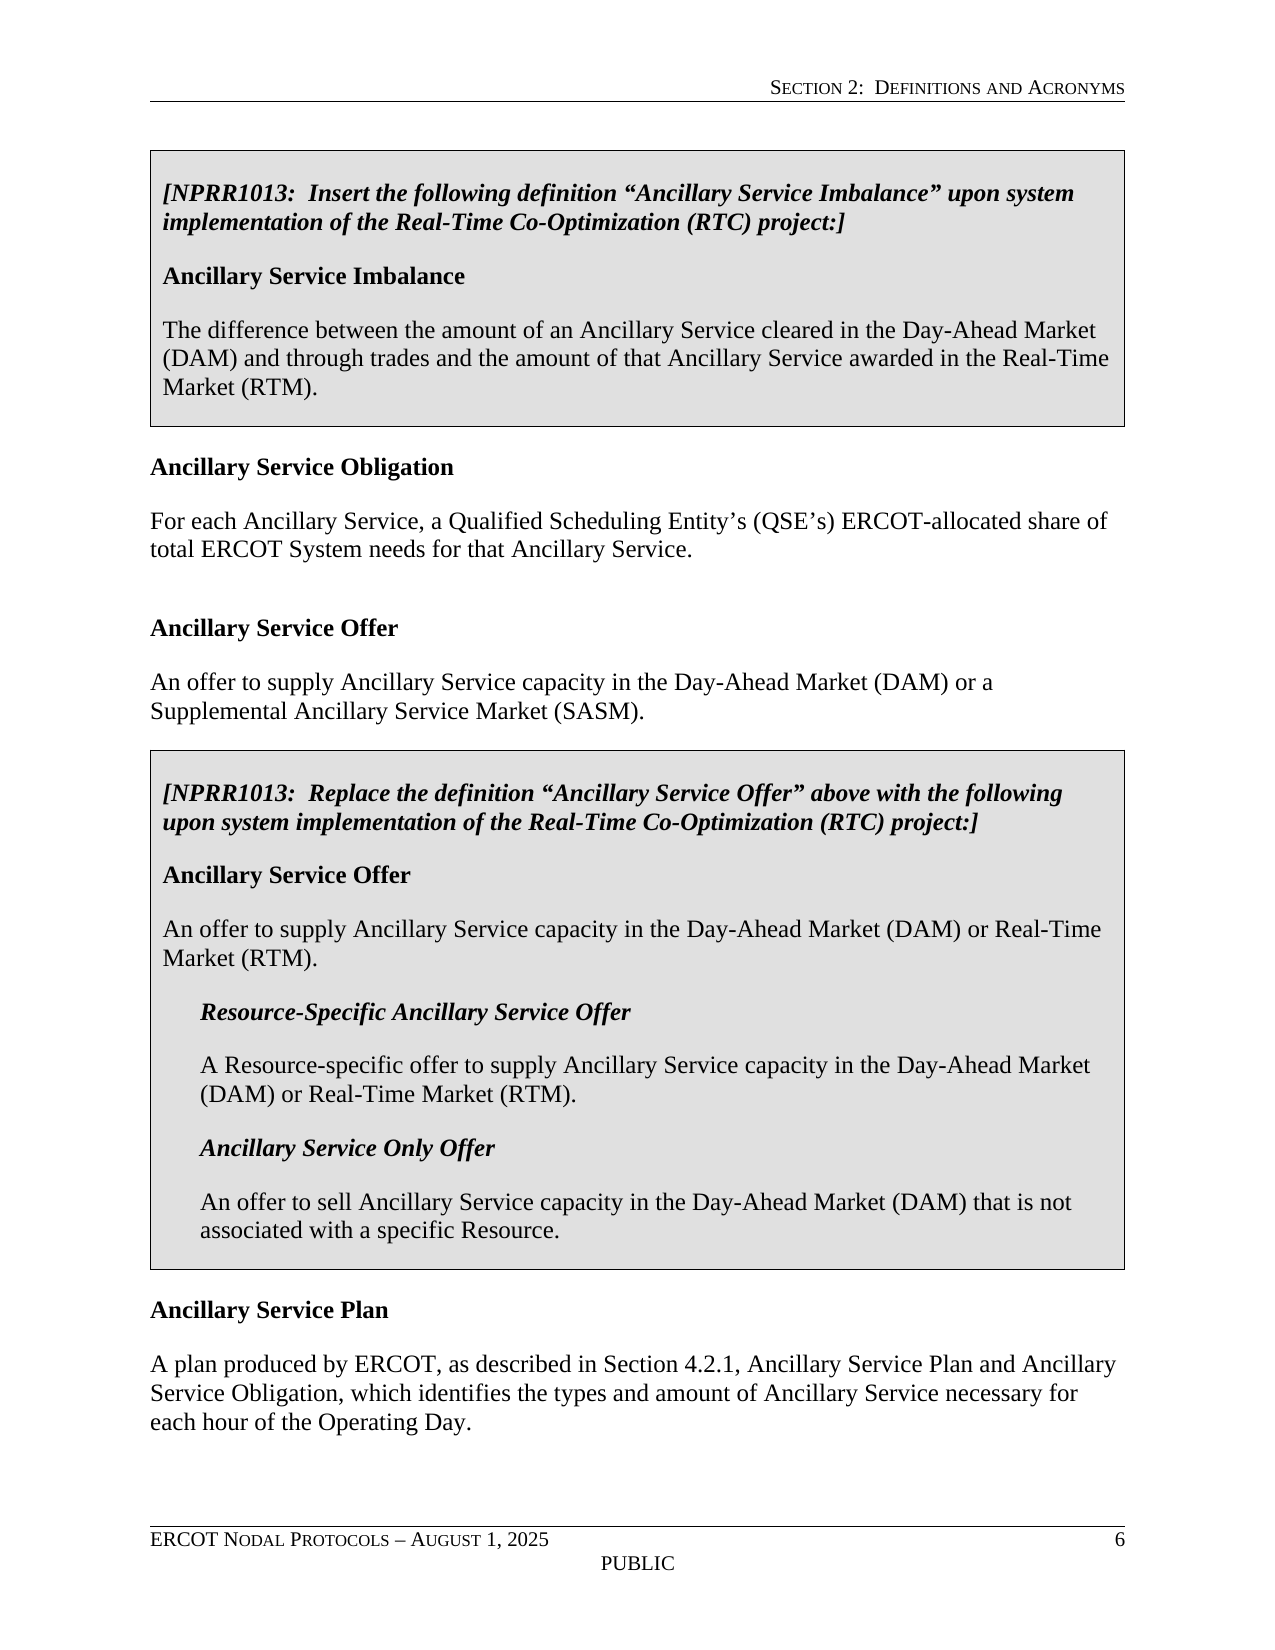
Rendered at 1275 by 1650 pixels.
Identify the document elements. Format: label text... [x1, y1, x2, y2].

text An offer to supply Ancillary Service capacity in the Day-Ahead Market (DAM) or a Supplemental Ancillary Service Market (SASM). [150, 667, 1125, 724]
table_header [NPRR1013: Replace the definition “Ancillary Service Offer” above with the following upon system implementation of the Real-Time Co-Optimization (RTC) project:] Ancillary Service Offer An offer to supply Ancillary Service capacity in the Day-Ahead Market (DAM) or Real-Time Market (RTM). Resource-Specific Ancillary Service Offer A Resource-specific offer to supply Ancillary Service capacity in the Day-Ahead Market (DAM) or Real-Time Market (RTM). Ancillary Service Only Offer An offer to sell Ancillary Service capacity in the Day-Ahead Market (DAM) that is not associated with a specific Resource. [151, 751, 1124, 1269]
text A plan produced by ERCOT, as described in Section 4.2.1, Ancillary Service Plan and Ancillary Service Obligation, which identifies the types and amount of Ancillary Service necessary for each hour of the Operating Day. [150, 1349, 1125, 1435]
text For each Ancillary Service, a Qualified Scheduling Entity’s (QSE’s) ERCOT-allocated share of total ERCOT System needs for that Ancillary Service. [150, 506, 1125, 563]
text Ancillary Service Offer [150, 613, 1125, 642]
table_header [NPRR1013: Insert the following definition “Ancillary Service Imbalance” upon system implementation of the Real-Time Co-Optimization (RTC) project:] Ancillary Service Imbalance The difference between the amount of an Ancillary Service cleared in the Day-Ahead Market (DAM) and through trades and the amount of that Ancillary Service awarded in the Real-Time Market (RTM). [151, 151, 1124, 426]
text Ancillary Service Obligation [150, 452, 1125, 481]
text Ancillary Service Plan [150, 1295, 1125, 1324]
